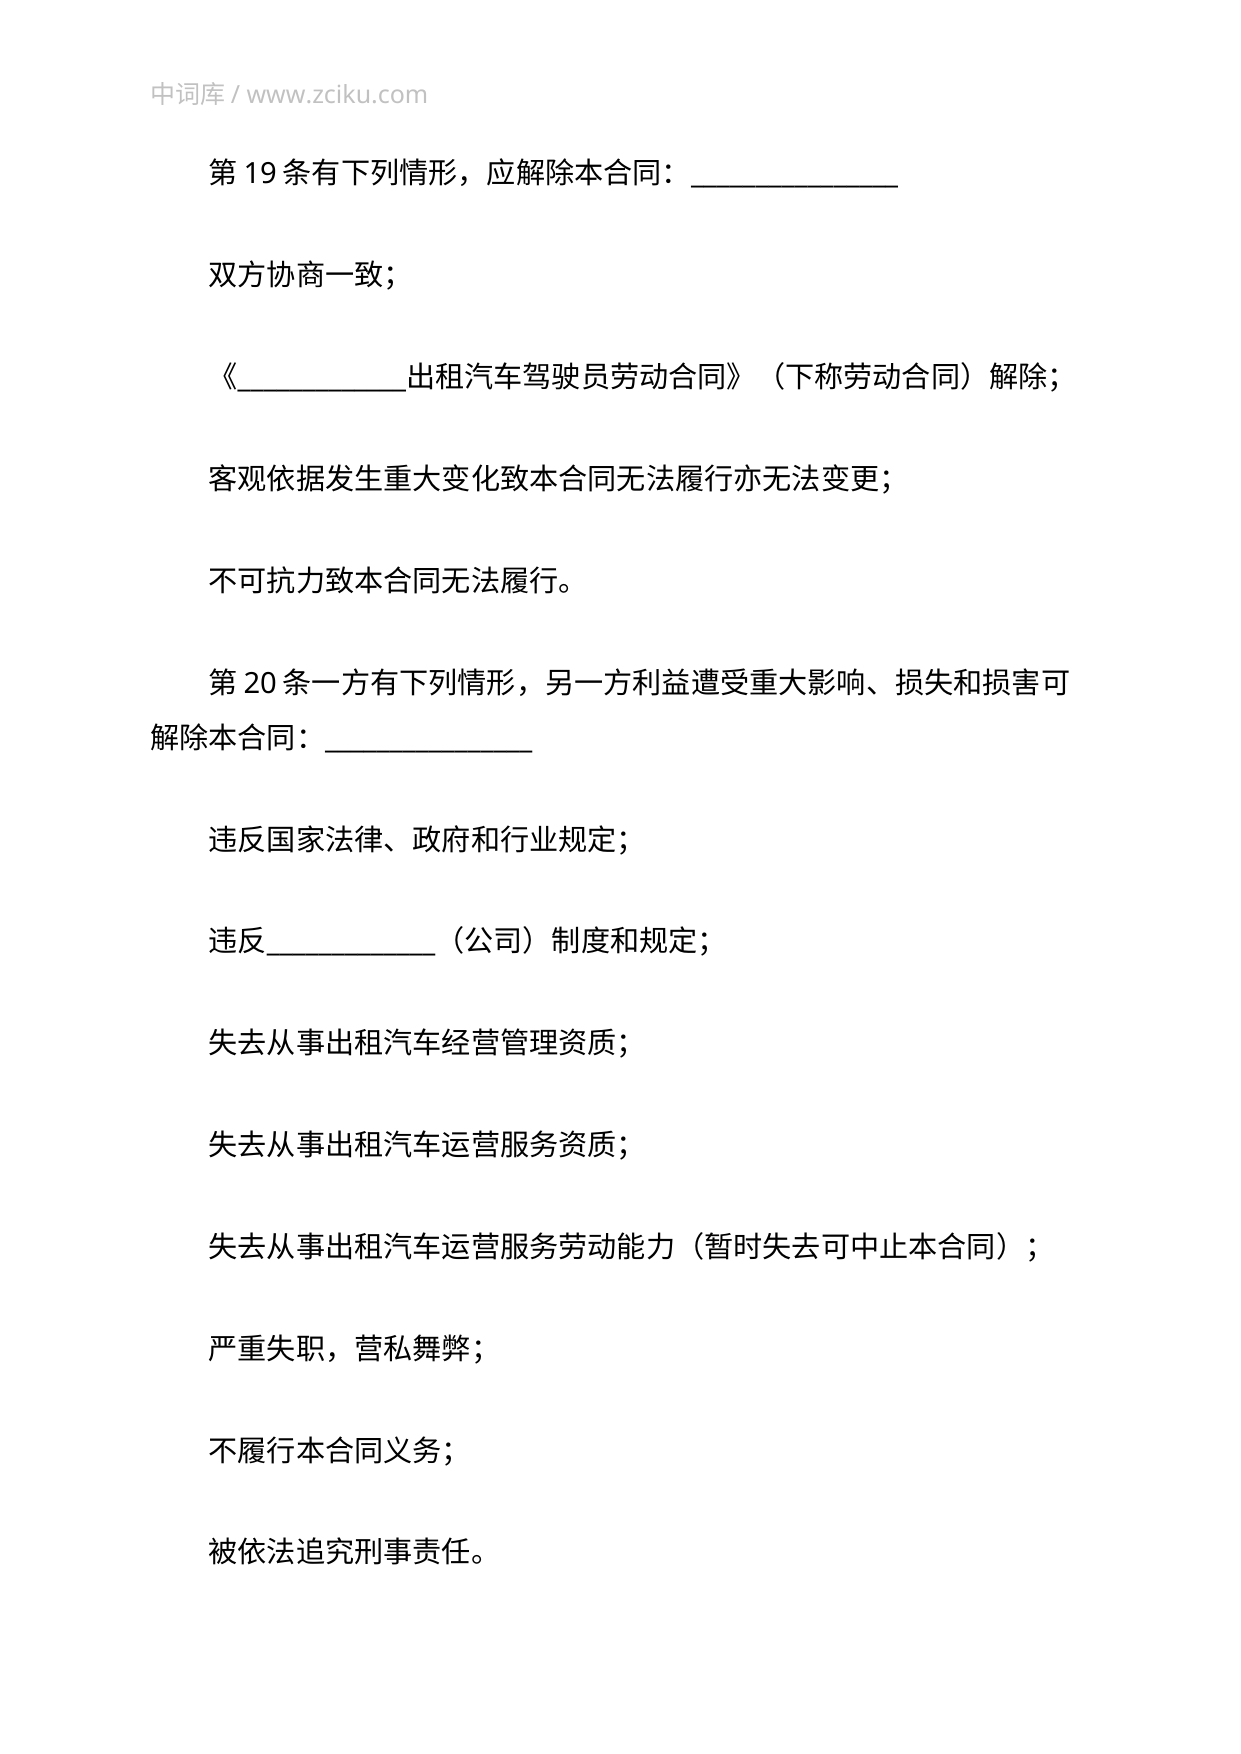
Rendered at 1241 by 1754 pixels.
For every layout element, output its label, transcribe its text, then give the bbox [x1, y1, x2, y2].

text 客观依据发生重大变化致本合同无法履行亦无法变更； [150, 456, 1090, 498]
text 违反国家法律、政府和行业规定； [150, 816, 1090, 858]
text 违反_____________（公司）制度和规定； [150, 918, 1090, 960]
text 第19条有下列情形，应解除本合同：________________ [150, 150, 1090, 192]
text 《_____________出租汽车驾驶员劳动合同》（下称劳动合同）解除； [150, 354, 1090, 396]
text 被依法追究刑事责任。 [150, 1529, 1090, 1571]
text 失去从事出租汽车运营服务劳动能力（暂时失去可中止本合同）； [150, 1223, 1090, 1266]
text 第20条一方有下列情形，另一方利益遭受重大影响、损失和损害可解除本合同：________________ [150, 659, 1090, 757]
text 不可抗力致本合同无法履行。 [150, 557, 1090, 600]
text 不履行本合同义务； [150, 1427, 1090, 1469]
text 失去从事出租汽车经营管理资质； [150, 1020, 1090, 1062]
text 双方协商一致； [150, 252, 1090, 294]
text 失去从事出租汽车运营服务资质； [150, 1122, 1090, 1164]
text 严重失职，营私舞弊； [150, 1325, 1090, 1368]
